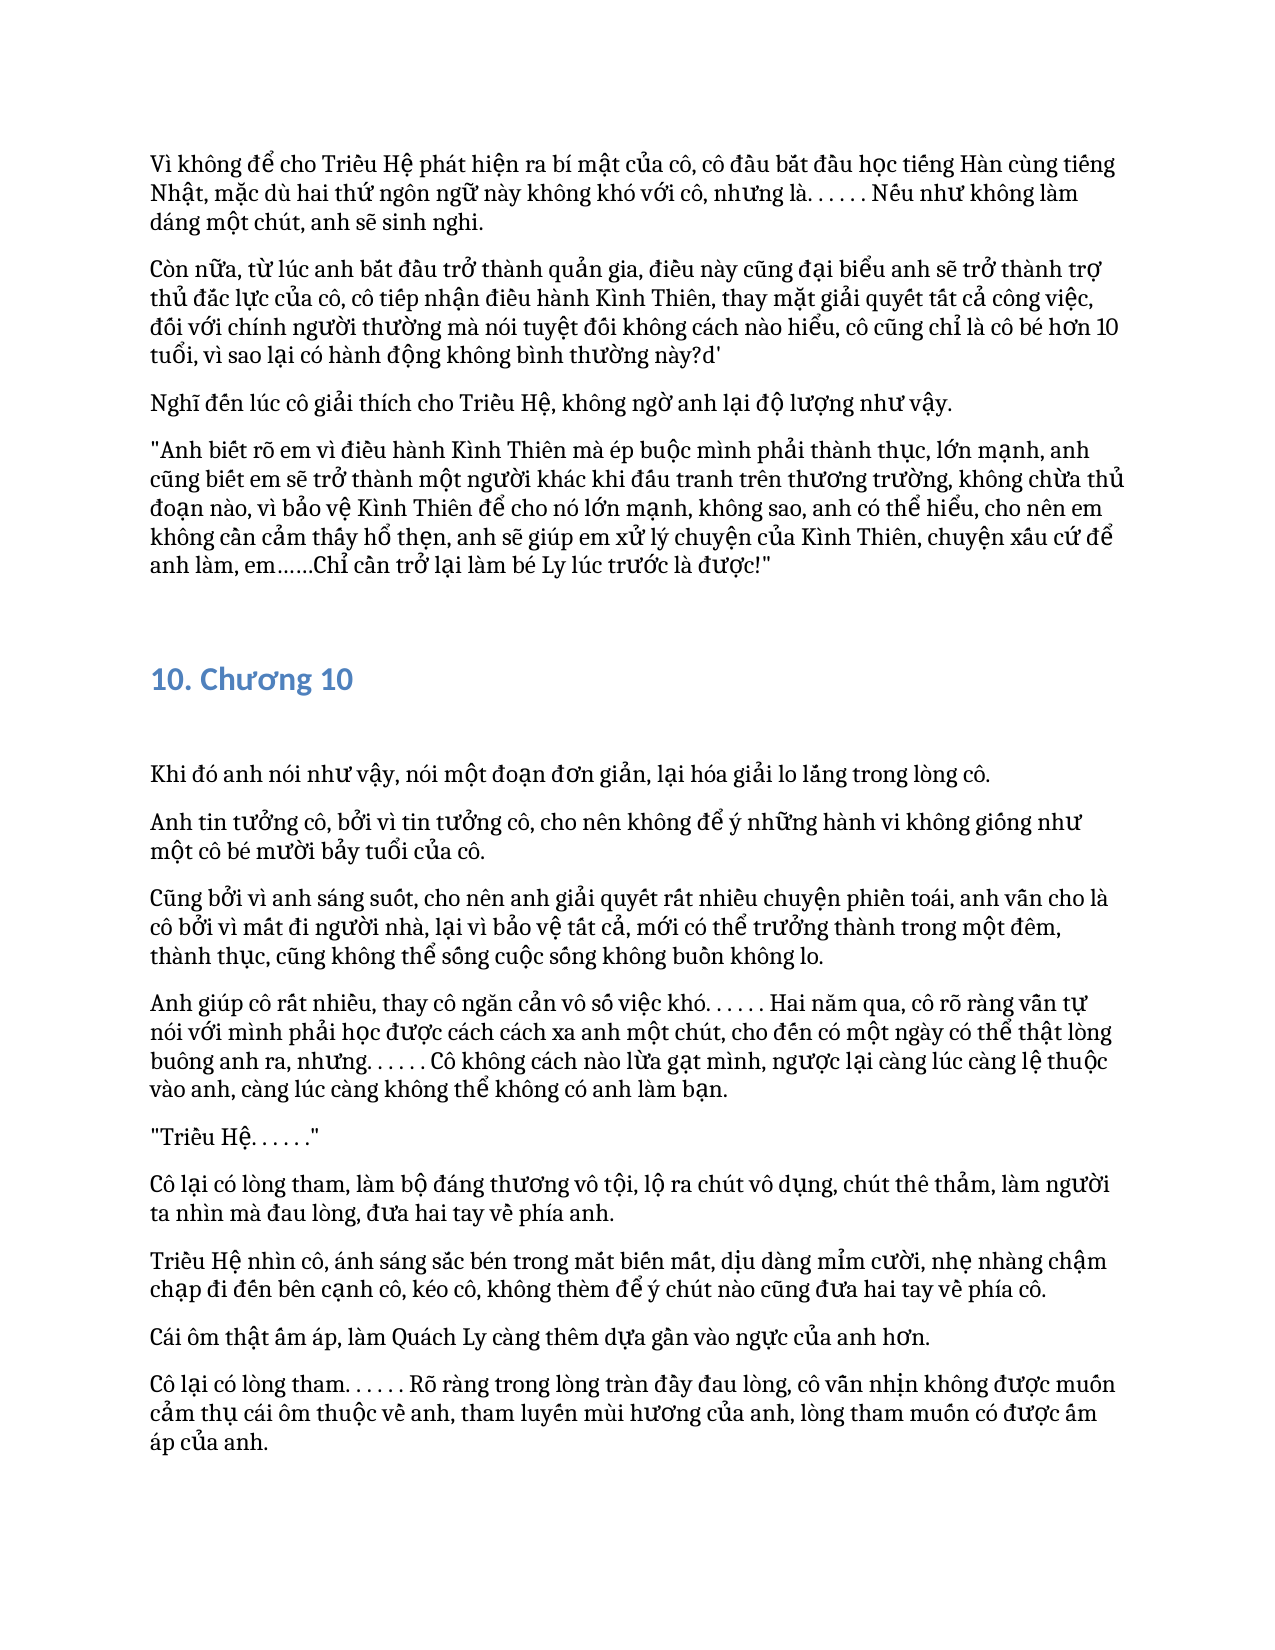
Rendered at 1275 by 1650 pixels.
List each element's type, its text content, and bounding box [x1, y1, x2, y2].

text Anh tin tưởng cô, bởi vì tin tưởng cô, cho nên không để ý những hành vi không giống như một cô bé mười bảy tuổi của cô. [150, 808, 1125, 865]
text Cái ôm thật ấm áp, làm Quách Ly càng thêm dựa gần vào ngực của anh hơn. [150, 1323, 1125, 1352]
text Khi đó anh nói như vậy, nói một đoạn đơn giản, lại hóa giải lo lắng trong lòng cô. [150, 703, 1125, 789]
text Cũng bởi vì anh sáng suốt, cho nên anh giải quyết rất nhiều chuyện phiền toái, anh vẫn cho là cô bởi vì mất đi người nhà, lại vì bảo vệ tất cả, mới có thể trưởng thành trong một đêm, thành thục, cũng không thể sống cuộc sống không buồn không lo. [150, 884, 1125, 970]
subtitle 10. Chương 10 [150, 658, 1125, 699]
text Cô lại có lòng tham. . . . . . Rõ ràng trong lòng tràn đầy đau lòng, cô vẫn nhịn không được muốn cảm thụ cái ôm thuộc về anh, tham luyến mùi hương của anh, lòng tham muốn có được ấm áp của anh. [150, 1370, 1125, 1457]
text Nghĩ đến lúc cô giải thích cho Triều Hệ, không ngờ anh lại độ lượng như vậy. [150, 389, 1125, 417]
text "Triều Hệ. . . . . ." [150, 1123, 1125, 1152]
text Còn nữa, từ lúc anh bắt đầu trở thành quản gia, điều này cũng đại biểu anh sẽ trở thành trợ thủ đắc lực của cô, cô tiếp nhận điều hành Kình Thiên, thay mặt giải quyết tất cả công việc, đối với chính người thường mà nói tuyệt đối không cách nào hiểu, cô cũng chỉ là cô bé hơn 10 tuổi, vì sao lại có hành động không bình thường này?d' [150, 255, 1125, 370]
text Vì không để cho Triều Hệ phát hiện ra bí mật của cô, cô đầu bắt đầu học tiếng Hàn cùng tiếng Nhật, mặc dù hai thứ ngôn ngữ này không khó với cô, nhưng là. . . . . . Nếu như không làm dáng một chút, anh sẽ sinh nghi. [150, 150, 1125, 236]
text Triều Hệ nhìn cô, ánh sáng sắc bén trong mắt biến mất, dịu dàng mỉm cười, nhẹ nhàng chậm chạp đi đến bên cạnh cô, kéo cô, không thèm để ý chút nào cũng đưa hai tay về phía cô. [150, 1247, 1125, 1304]
text "Anh biết rõ em vì điều hành Kình Thiên mà ép buộc mình phải thành thục, lớn mạnh, anh cũng biết em sẽ trở thành một người khác khi đấu tranh trên thương trường, không chừa thủ đoạn nào, vì bảo vệ Kình Thiên để cho nó lớn mạnh, không sao, anh có thể hiểu, cho nên em không cần cảm thấy hổ thẹn, anh sẽ giúp em xử lý chuyện của Kình Thiên, chuyện xấu cứ để anh làm, em……Chỉ cần trở lại làm bé Ly lúc trước là được!" [150, 436, 1125, 637]
text Cô lại có lòng tham, làm bộ đáng thương vô tội, lộ ra chút vô dụng, chút thê thảm, làm người ta nhìn mà đau lòng, đưa hai tay về phía anh. [150, 1170, 1125, 1228]
text Anh giúp cô rất nhiều, thay cô ngăn cản vô số việc khó. . . . . . Hai năm qua, cô rõ ràng vẫn tự nói với mình phải học được cách cách xa anh một chút, cho đến có một ngày có thể thật lòng buông anh ra, nhưng. . . . . . Cô không cách nào lừa gạt mình, ngược lại càng lúc càng lệ thuộc vào anh, càng lúc càng không thể không có anh làm bạn. [150, 989, 1125, 1104]
